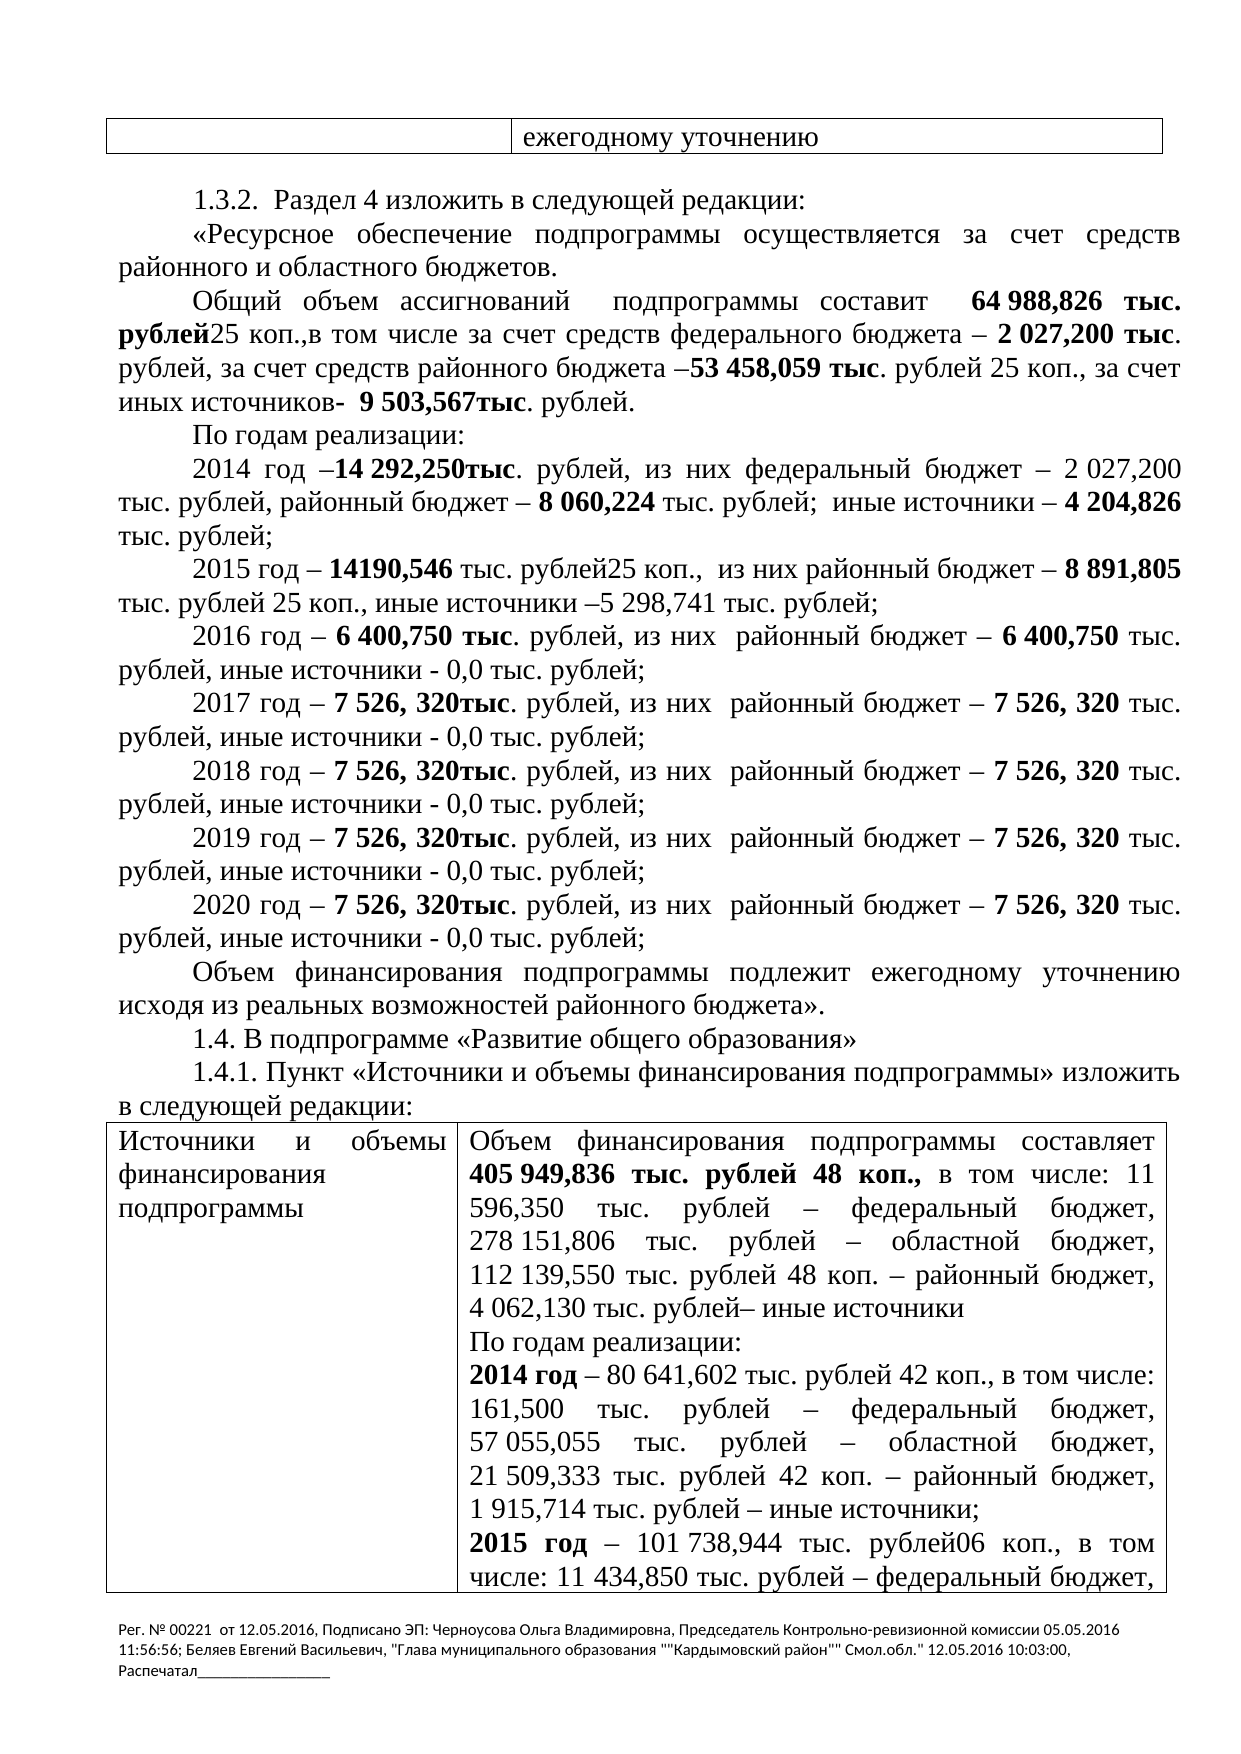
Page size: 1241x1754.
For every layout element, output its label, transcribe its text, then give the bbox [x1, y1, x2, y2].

text 2018 год – 7 526, 320тыс. рублей, из них районный бюджет – 7 526, 320 тыс. рублей, иные источники - 0,0 тыс. рублей; [118, 753, 1181, 820]
text 1.4.1. Пункт «Источники и объемы финансирования подпрограммы» изложить в следующей редакции: [118, 1054, 1181, 1122]
text 1.4. В подпрограмме «Развитие общего образования» [118, 1021, 1181, 1054]
text 2015 год – 14190,546 тыс. рублей25 коп., из них районный бюджет – 8 891,805 тыс. рублей 25 коп., иные источники –5 298,741 тыс. рублей; [118, 551, 1181, 618]
text 2016 год – 6 400,750 тыс. рублей, из них районный бюджет – 6 400,750 тыс. рублей, иные источники - 0,0 тыс. рублей; [118, 618, 1181, 686]
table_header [458, 1123, 1166, 1592]
text Общий объем ассигнований подпрограммы составит 64 988,826 тыс. рублей25 коп.,в том числе за счет средств федерального бюджета – 2 027,200 тыс. рублей, за счет средств районного бюджета –53 458,059 тыс. рублей 25 коп., за счет иных источников- 9 503,567тыс. рублей. [118, 283, 1181, 417]
text 1.3.2. Раздел 4 изложить в следующей редакции: [118, 182, 1181, 216]
text «Ресурсное обеспечение подпрограммы осуществляется за счет средств районного и областного бюджетов. [118, 216, 1181, 283]
text 2017 год – 7 526, 320тыс. рублей, из них районный бюджет – 7 526, 320 тыс. рублей, иные источники - 0,0 тыс. рублей; [118, 686, 1181, 753]
text 2014 год –14 292,250тыс. рублей, из них федеральный бюджет – 2 027,200 тыс. рублей, районный бюджет – 8 060,224 тыс. рублей; иные источники – 4 204,826 тыс. рублей; [118, 451, 1181, 551]
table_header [107, 1123, 457, 1592]
text Объем финансирования подпрограммы подлежит ежегодному уточнению исходя из реальных возможностей районного бюджета». [118, 954, 1181, 1021]
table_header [512, 119, 1162, 153]
text По годам реализации: [118, 417, 1181, 451]
text 2019 год – 7 526, 320тыс. рублей, из них районный бюджет – 7 526, 320 тыс. рублей, иные источники - 0,0 тыс. рублей; [118, 820, 1181, 887]
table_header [107, 119, 511, 153]
text 2020 год – 7 526, 320тыс. рублей, из них районный бюджет – 7 526, 320 тыс. рублей, иные источники - 0,0 тыс. рублей; [118, 887, 1181, 954]
